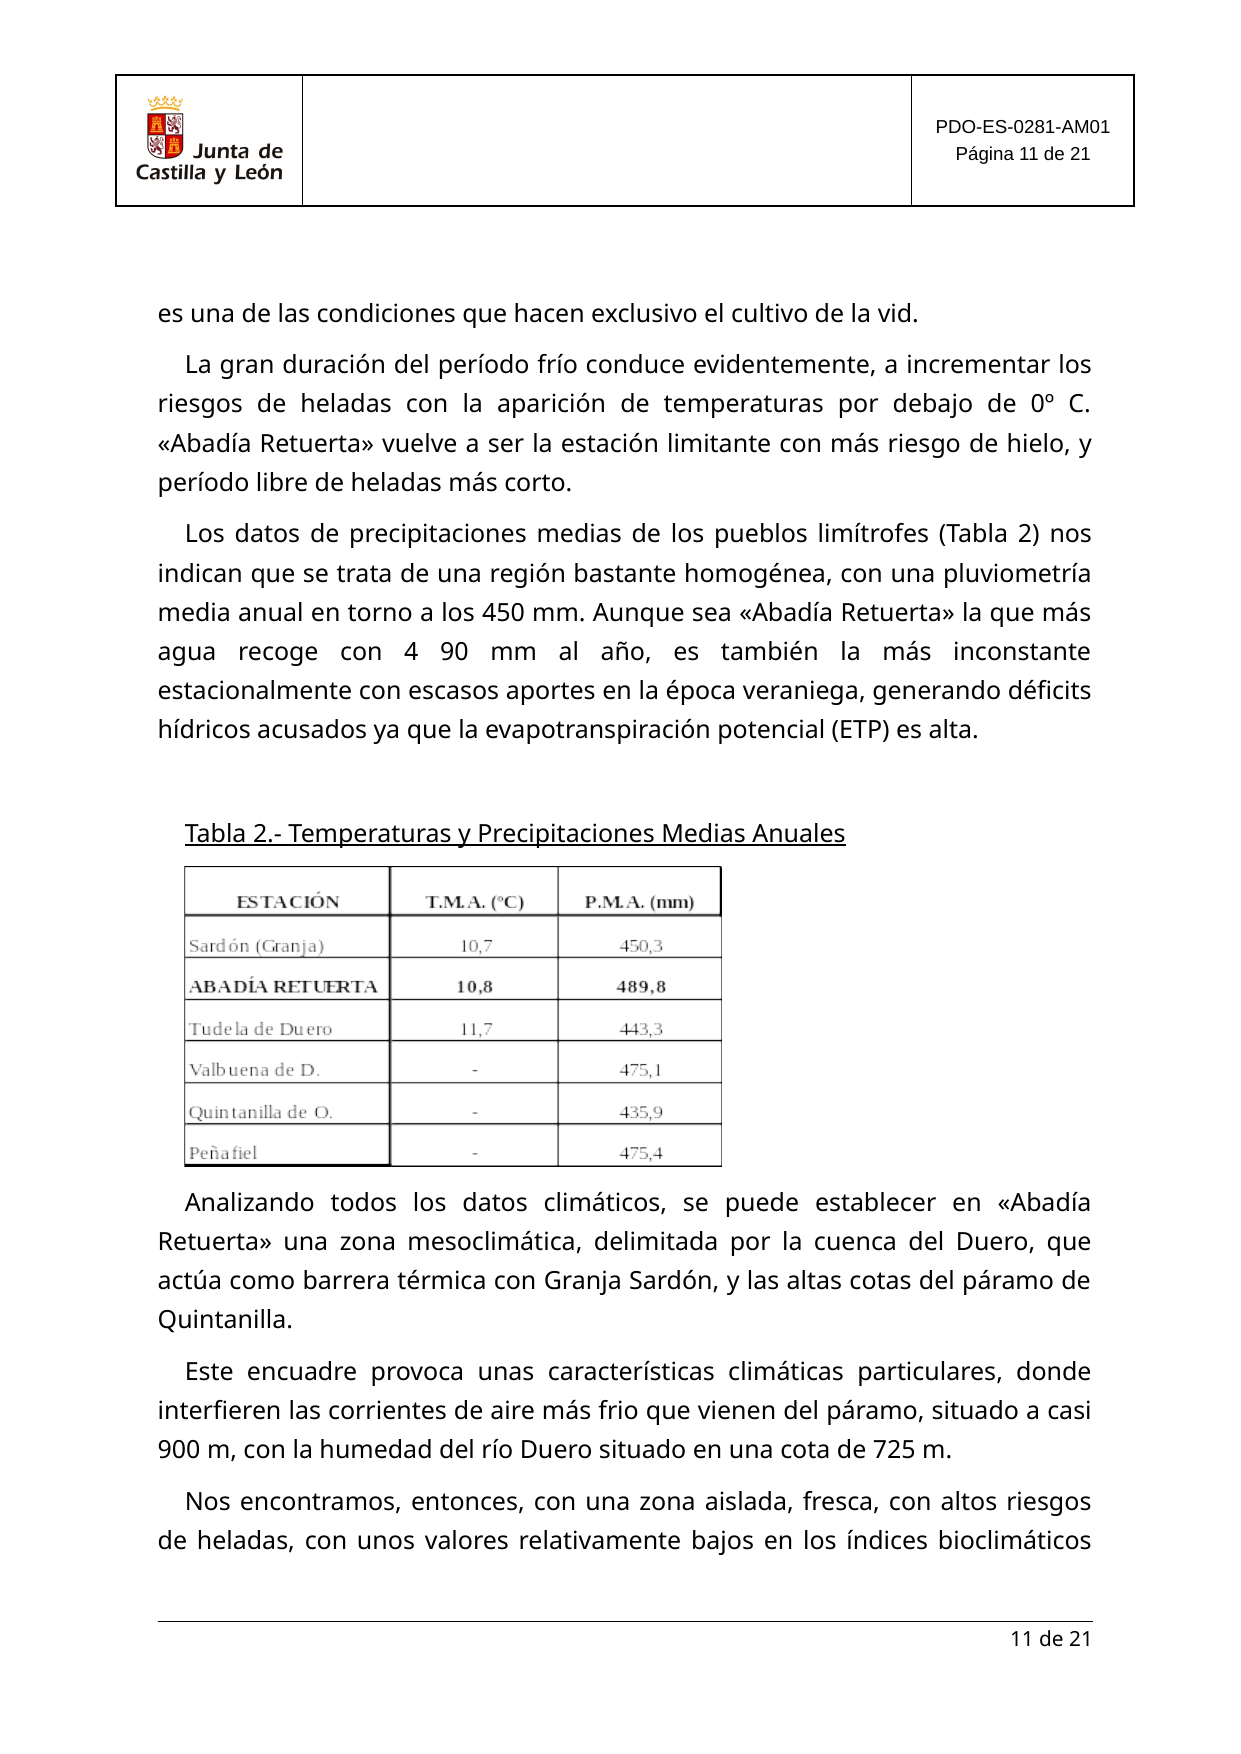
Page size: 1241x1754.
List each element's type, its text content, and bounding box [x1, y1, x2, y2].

text Este encuadre provoca unas características climáticas particulares, donde interfieren las corrientes de aire más frio que vienen del páramo, situado a casi 900 m, con la humedad del río Duero situado en una cota de 725 m. [157, 1354, 1093, 1466]
text Los datos de precipitaciones medias de los pueblos limítrofes (Tabla 2) nos indican que se trata de una región bastante homogénea, con una pluviometría media anual en torno a los . Aunque sea «Abadía Retuerta» la que más agua recoge con 4 90 mm al año, es también la más inconstante estacionalmente con escasos aportes en la época veraniega, generando déficits hídricos acusados ya que la evapotranspiración potencial (ETP) es alta. [157, 516, 1093, 746]
picture [135, 94, 284, 186]
text La gran duración del período frío conduce evidentemente, a incrementar los riesgos de heladas con la aparición de temperaturas por debajo de 0º C. «Abadía Retuerta» vuelve a ser la estación limitante con más riesgo de hielo, y período libre de heladas más corto. [157, 347, 1093, 498]
text Tabla 2.- Temperaturas y Precipitaciones Medias Anuales [157, 815, 1093, 849]
text Analizando todos los datos climáticos, se puede establecer en «Abadía Retuerta» una zona mesoclimática, delimitada por la cuenca del Duero, que actúa como barrera térmica con Granja Sardón, y las altas cotas del páramo de Quintanilla. [157, 1184, 1093, 1336]
text El ciclo vegetativo de la vid en «Abadía Retuerta» es por tanto el más corto, y es una de las condiciones que hacen exclusivo el cultivo de la vid. [157, 295, 1093, 329]
